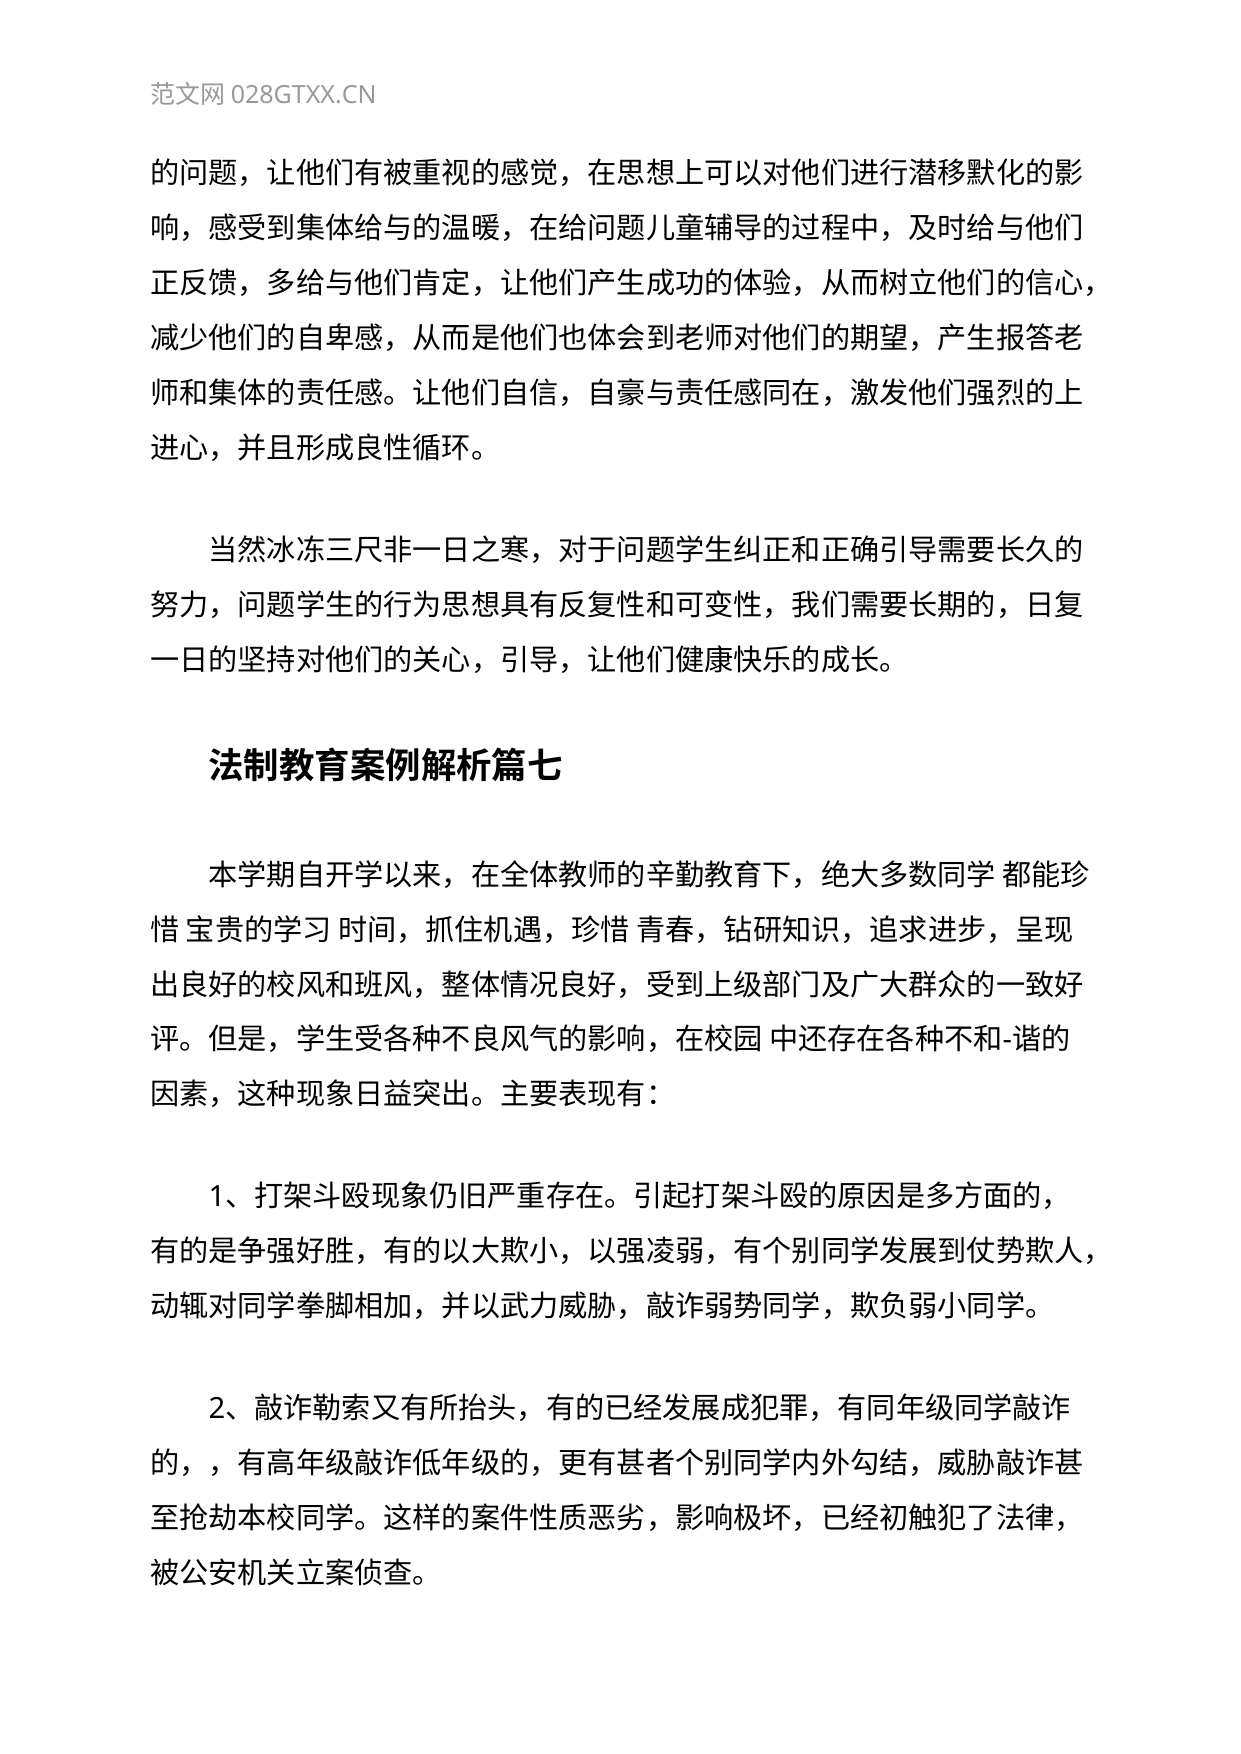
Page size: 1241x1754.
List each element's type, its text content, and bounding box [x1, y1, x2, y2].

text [150, 150, 1090, 467]
text 法制教育案例解析篇七 [150, 738, 1090, 789]
text 1、打架斗殴现象仍旧严重存在。引起打架斗殴的原因是多方面的，有的是争强好胜，有的以大欺小，以强凌弱，有个别同学发展到仗势欺人，动辄对同学拳脚相加，并以武力威胁，敲诈弱势同学，欺负弱小同学。 [150, 1173, 1090, 1325]
text 2、敲诈勒索又有所抬头，有的已经发展成犯罪，有同年级同学敲诈的，，有高年级敲诈低年级的，更有甚者个别同学内外勾结，威胁敲诈甚至抢劫本校同学。这样的案件性质恶劣，影响极坏，已经初触犯了法律，被公安机关立案侦查。 [150, 1384, 1090, 1591]
text 本学期自开学以来，在全体教师的辛勤教育下，绝大多数同学 都能珍惜 宝贵的学习 时间，抓住机遇，珍惜 青春，钻研知识，追求进步，呈现出良好的校风和班风，整体情况良好，受到上级部门及广大群众的一致好评。但是，学生受各种不良风气的影响，在校园 中还存在各种不和-谐的因素，这种现象日益突出。主要表现有： [150, 851, 1090, 1113]
text 当然冰冻三尺非一日之寒，对于问题学生纠正和正确引导需要长久的努力，问题学生的行为思想具有反复性和可变性，我们需要长期的，日复一日的坚持对他们的关心，引导，让他们健康快乐的成长。 [150, 526, 1090, 678]
